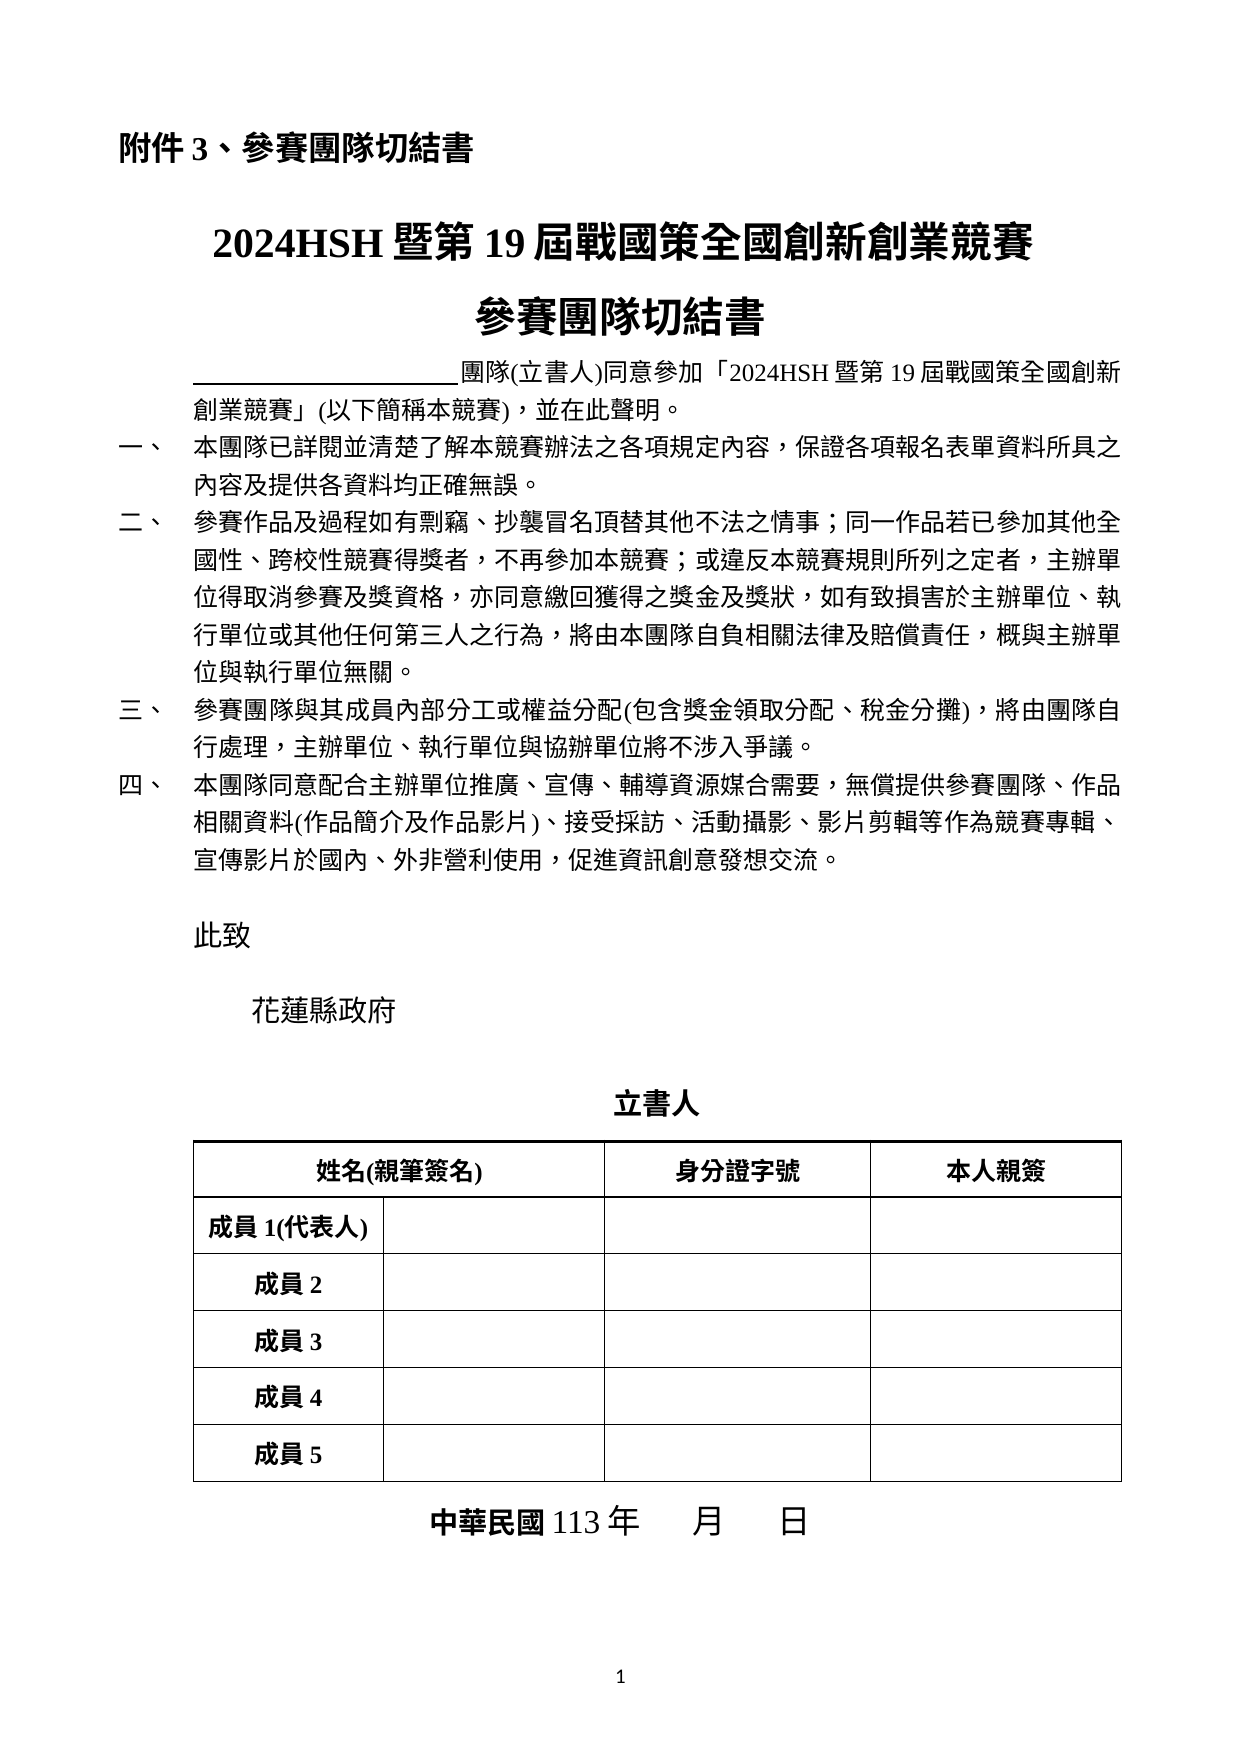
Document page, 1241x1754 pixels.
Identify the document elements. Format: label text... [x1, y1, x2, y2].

list 團隊(立書人)同意參加「2024HSH暨第19屆戰國策全國創新創業競賽」(以下簡稱本競賽)，並在此聲明。 [193, 352, 1122, 427]
table_cell 身分證字號 [605, 1143, 870, 1196]
table_cell [871, 1368, 1121, 1424]
list 參賽團隊與其成員內部分工或權益分配(包含獎金領取分配、稅金分攤)，將由團隊自行處理，主辦單位、執行單位與協辦單位將不涉入爭議。 [118, 689, 1122, 764]
table_cell [605, 1368, 870, 1424]
table_cell [384, 1254, 604, 1310]
table_cell [384, 1311, 604, 1367]
table_cell [384, 1425, 604, 1481]
table_cell 本人親簽 [871, 1143, 1121, 1196]
table_cell 成員1(代表人) [194, 1198, 383, 1253]
table_cell [605, 1198, 870, 1253]
table_cell 成員2 [194, 1254, 383, 1310]
text 2024HSH暨第19屆戰國策全國創新創業競賽 [133, 202, 1113, 277]
text 中華民國113年 月 日 [118, 1482, 1122, 1557]
table_header 立書人 [193, 1065, 1121, 1139]
table_cell [605, 1254, 870, 1310]
table_cell [871, 1311, 1121, 1367]
list 本團隊已詳閱並清楚了解本競賽辦法之各項規定內容，保證各項報名表單資料所具之內容及提供各資料均正確無誤。 [118, 427, 1122, 502]
text 附件3、參賽團隊切結書 [118, 108, 1122, 183]
table_cell 姓名(親筆簽名) [194, 1143, 604, 1196]
table_cell [871, 1425, 1121, 1481]
table_cell [871, 1198, 1121, 1253]
table_cell [384, 1368, 604, 1424]
list 本團隊同意配合主辦單位推廣、宣傳、輔導資源媒合需要，無償提供參賽團隊、作品相關資料(作品簡介及作品影片)、接受採訪、活動攝影、影片剪輯等作為競賽專輯、宣傳影片於國內、外非營利使用，促進資訊創意發想交流。 [118, 764, 1122, 877]
list 參賽作品及過程如有剽竊、抄襲冒名頂替其他不法之情事；同一作品若已參加其他全國性、跨校性競賽得獎者，不再參加本競賽；或違反本競賽規則所列之定者，主辦單位得取消參賽及獎資格，亦同意繳回獲得之獎金及獎狀，如有致損害於主辦單位、執行單位或其他任何第三人之行為，將由本團隊自負相關法律及賠償責任，概與主辦單位與執行單位無關。 [118, 502, 1122, 689]
table_cell [384, 1198, 604, 1253]
table_cell 成員5 [194, 1425, 383, 1481]
list 此致 [193, 896, 1122, 971]
table_cell 成員3 [194, 1311, 383, 1367]
table_cell [605, 1425, 870, 1481]
text 參賽團隊切結書 [118, 277, 1122, 352]
list 花蓮縣政府 [236, 971, 1122, 1046]
table_cell [605, 1311, 870, 1367]
table_cell 成員4 [194, 1368, 383, 1424]
table_cell [871, 1254, 1121, 1310]
